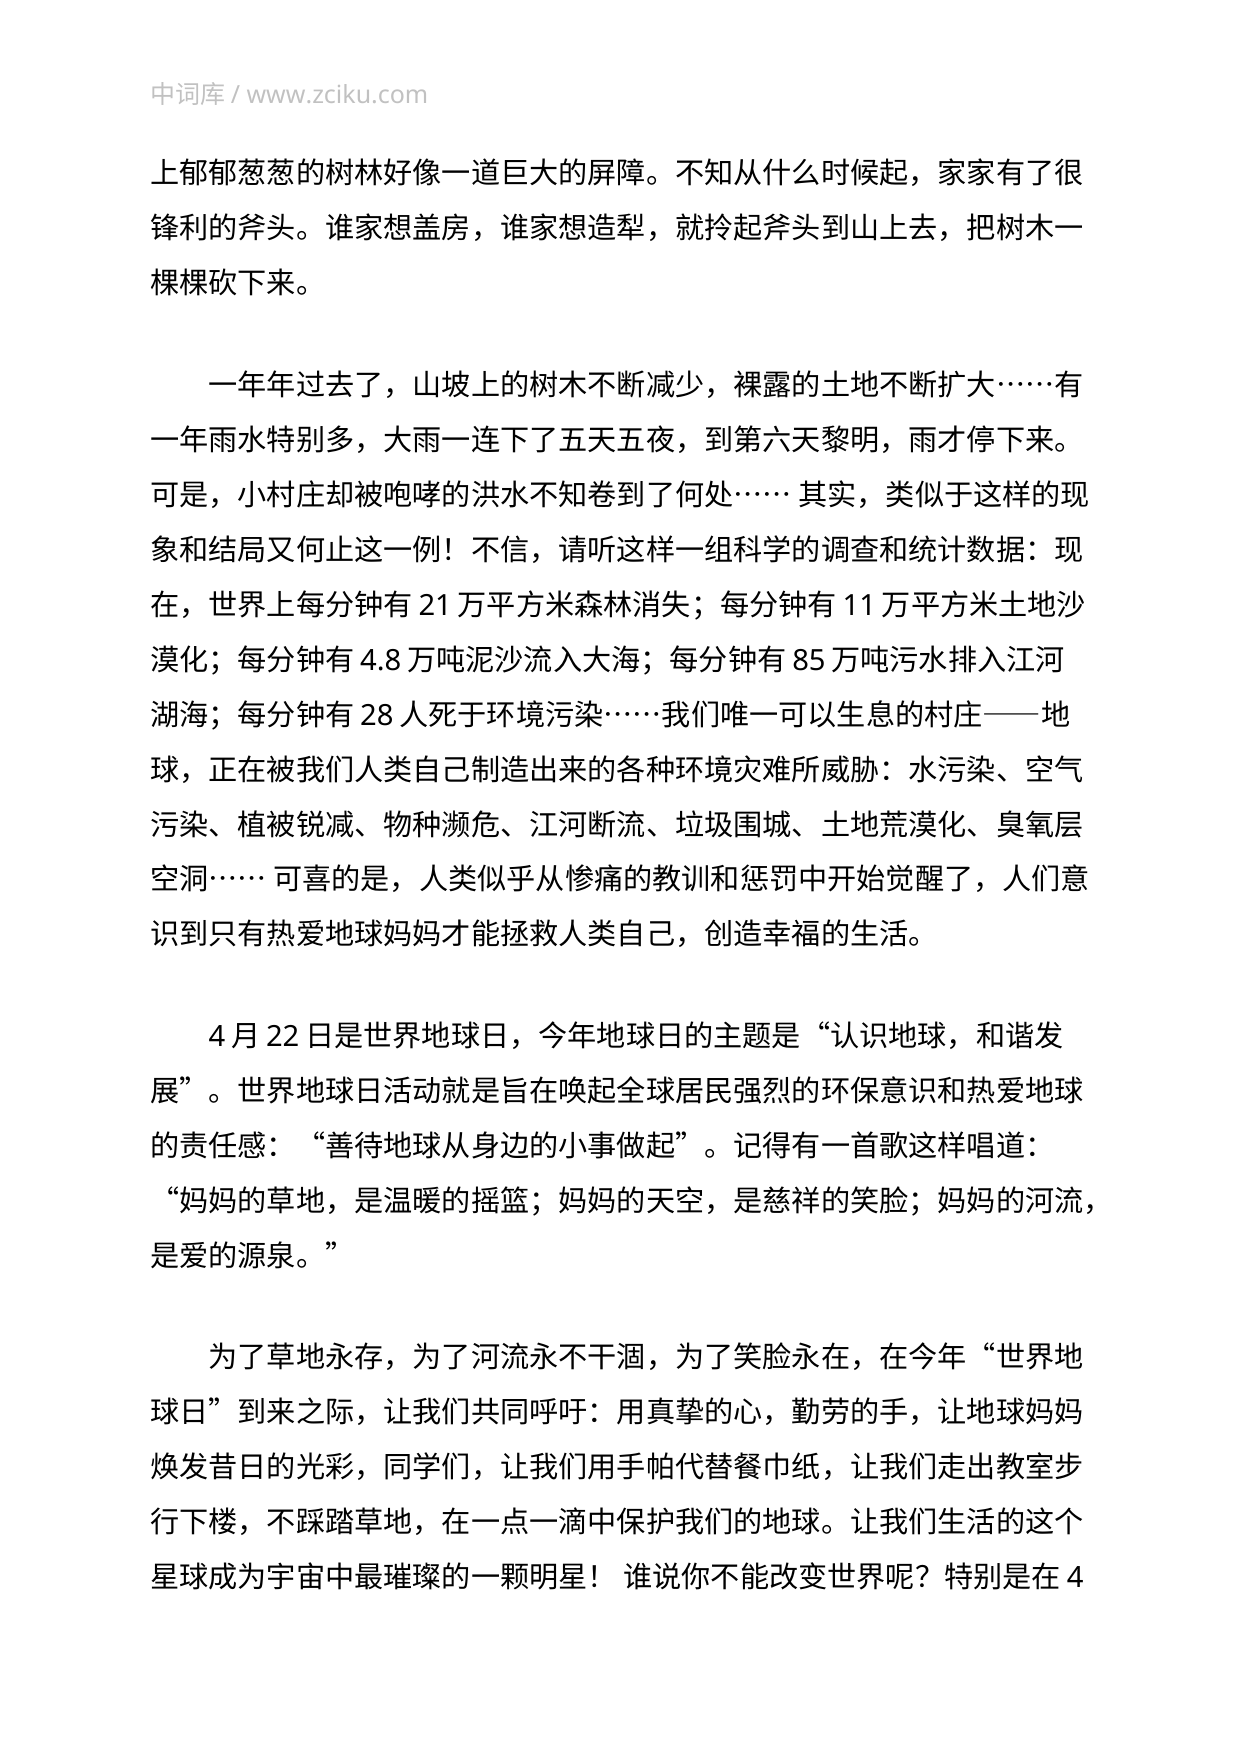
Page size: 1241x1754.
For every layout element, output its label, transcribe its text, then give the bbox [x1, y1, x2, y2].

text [150, 1334, 1090, 1596]
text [150, 150, 1090, 302]
text 4月22日是世界地球日，今年地球日的主题是“认识地球，和谐发展”。世界地球日活动就是旨在唤起全球居民强烈的环保意识和热爱地球的责任感：“善待地球从身边的小事做起”。记得有一首歌这样唱道：“妈妈的草地，是温暖的摇篮；妈妈的天空，是慈祥的笑脸；妈妈的河流，是爱的源泉。” [150, 1013, 1090, 1274]
text 一年年过去了，山坡上的树木不断减少，裸露的土地不断扩大……有一年雨水特别多，大雨一连下了五天五夜，到第六天黎明，雨才停下来。可是，小村庄却被咆哮的洪水不知卷到了何处…… 其实，类似于这样的现象和结局又何止这一例！不信，请听这样一组科学的调查和统计数据：现在，世界上每分钟有21万平方米森林消失；每分钟有11万平方米土地沙漠化；每分钟有4.8万吨泥沙流入大海；每分钟有85万吨污水排入江河湖海；每分钟有28人死于环境污染……我们唯一可以生息的村庄——地球，正在被我们人类自己制造出来的各种环境灾难所威胁：水污染、空气污染、植被锐减、物种濒危、江河断流、垃圾围城、土地荒漠化、臭氧层空洞…… 可喜的是，人类似乎从惨痛的教训和惩罚中开始觉醒了，人们意识到只有热爱地球妈妈才能拯救人类自己，创造幸福的生活。 [150, 362, 1090, 953]
